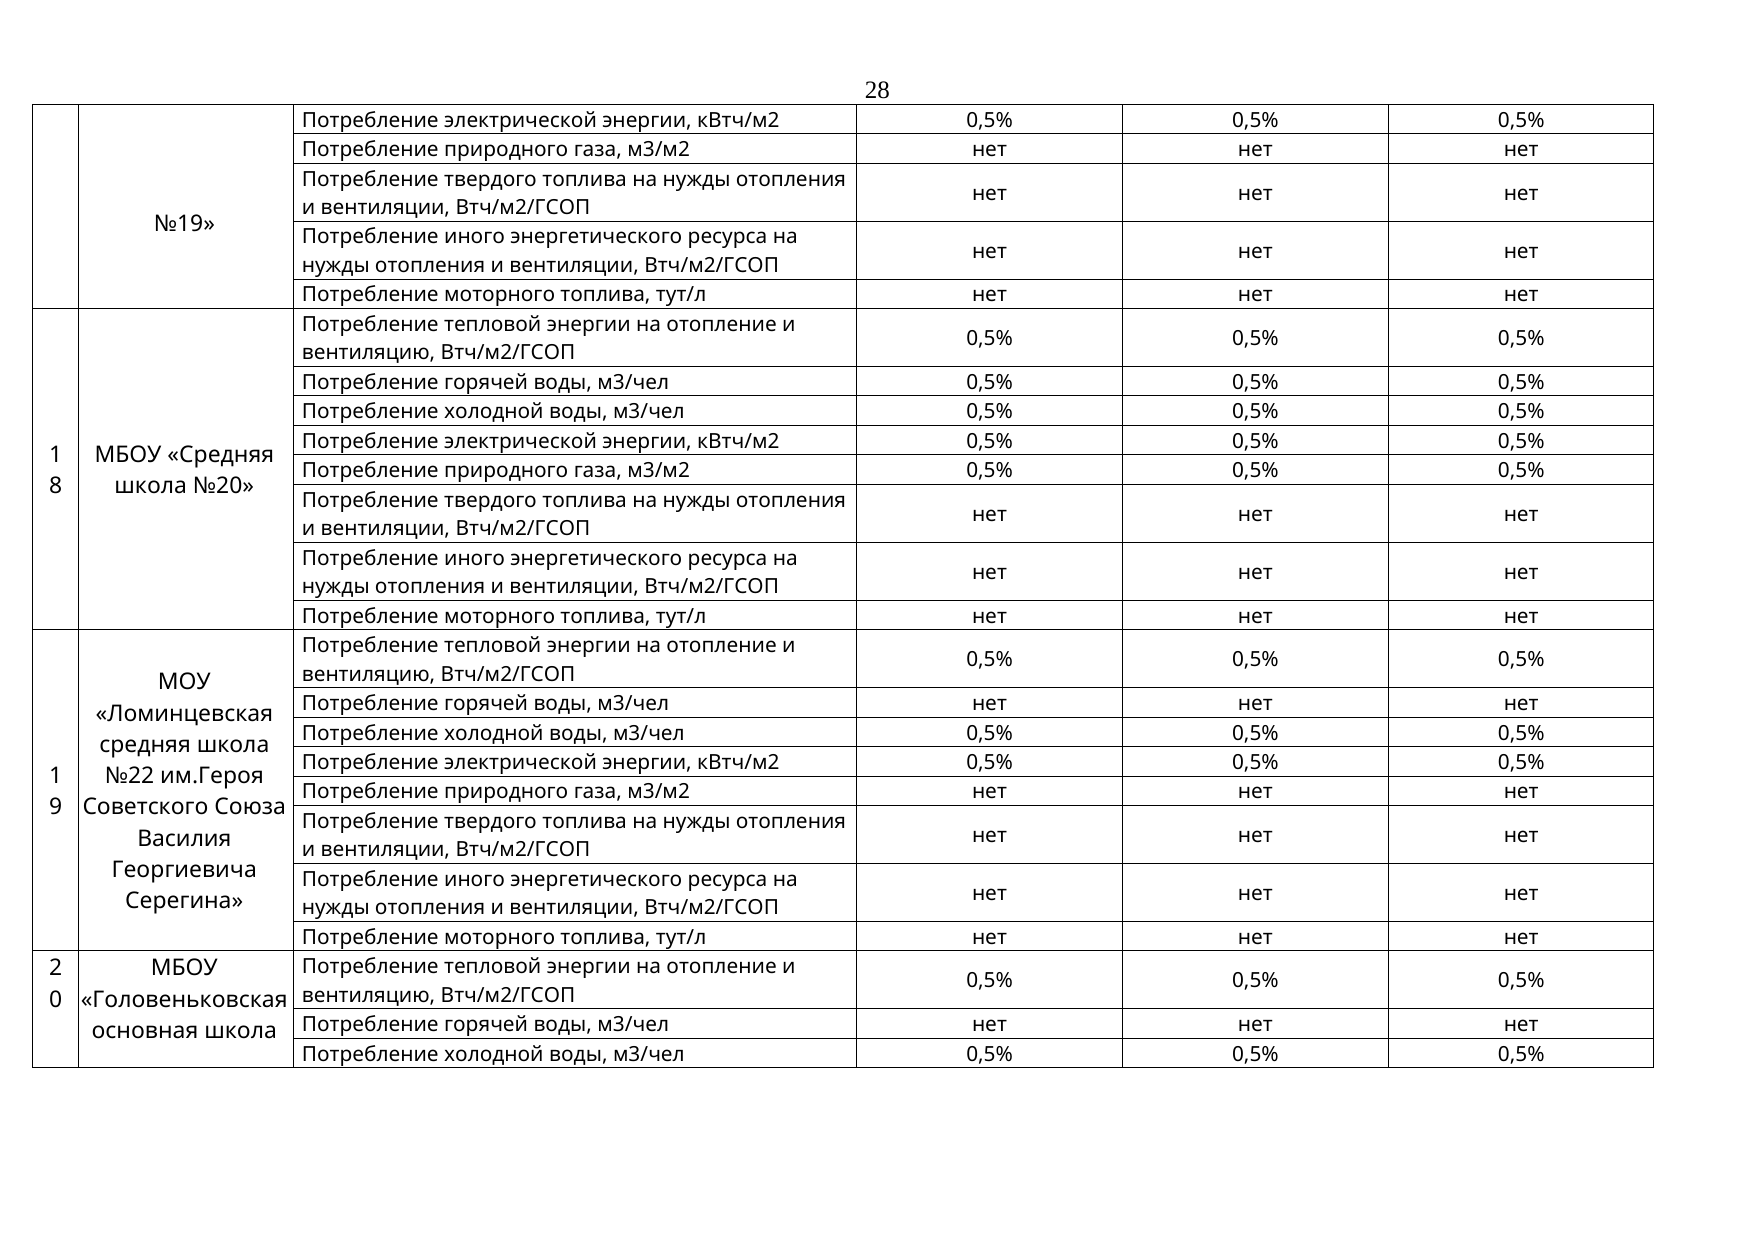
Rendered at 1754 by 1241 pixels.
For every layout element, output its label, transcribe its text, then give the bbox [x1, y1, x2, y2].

table_cell нет [1123, 164, 1388, 221]
table_cell нет [1123, 485, 1388, 542]
table_cell 0,5% [1389, 309, 1653, 366]
table_cell нет [857, 485, 1122, 542]
table_cell нет [1389, 864, 1653, 921]
table_cell 0,5% [857, 426, 1122, 454]
table_cell 0,5% [1389, 105, 1653, 133]
table_cell 0,5% [1389, 951, 1653, 1008]
table_cell 0,5% [1389, 426, 1653, 454]
table_cell Потребление иного энергетического ресурса на нужды отопления и вентиляции, Втч/м2/ГСОП [294, 864, 856, 921]
table_cell 0,5% [1123, 455, 1388, 484]
table_cell нет [857, 1009, 1122, 1038]
table_cell 0,5% [1123, 1039, 1388, 1067]
table_cell 0,5% [1123, 747, 1388, 776]
table_cell Потребление горячей воды, м3/чел [294, 1009, 856, 1038]
table_cell нет [857, 280, 1122, 308]
table_cell Потребление твердого топлива на нужды отопления и вентиляции, Втч/м2/ГСОП [294, 806, 856, 863]
table_cell Потребление природного газа, м3/м2 [294, 134, 856, 163]
table_cell нет [1123, 134, 1388, 163]
table_cell 0,5% [857, 396, 1122, 425]
table_cell Потребление горячей воды, м3/чел [294, 367, 856, 395]
table_cell нет [1123, 222, 1388, 278]
table_cell нет [857, 134, 1122, 163]
table_cell 0,5% [1123, 396, 1388, 425]
table_cell нет [1389, 688, 1653, 717]
table_cell нет [1389, 806, 1653, 863]
table_cell нет [1389, 543, 1653, 600]
table_cell Потребление моторного топлива, тут/л [294, 280, 856, 308]
table_cell МБОУ «Головеньковская основная школа №23» [79, 951, 293, 1067]
table_cell Потребление холодной воды, м3/чел [294, 718, 856, 746]
table_cell 0,5% [857, 309, 1122, 366]
table_cell нет [1389, 485, 1653, 542]
table_cell 0,5% [857, 105, 1122, 133]
table_cell 0,5% [1123, 426, 1388, 454]
table_cell Потребление твердого топлива на нужды отопления и вентиляции, Втч/м2/ГСОП [294, 164, 856, 221]
table_cell 0,5% [857, 630, 1122, 687]
table_cell Потребление тепловой энергии на отопление и вентиляцию, Втч/м2/ГСОП [294, 630, 856, 687]
table_cell нет [1389, 1009, 1653, 1038]
table_cell 0,5% [857, 951, 1122, 1008]
table_cell 20 [33, 951, 78, 1067]
table_cell Потребление электрической энергии, кВтч/м2 [294, 426, 856, 454]
table_cell нет [1123, 1009, 1388, 1038]
table_cell 0,5% [1123, 630, 1388, 687]
table_cell нет [1389, 134, 1653, 163]
table_cell 0,5% [1389, 747, 1653, 776]
table_cell Потребление твердого топлива на нужды отопления и вентиляции, Втч/м2/ГСОП [294, 485, 856, 542]
table_cell 0,5% [1389, 396, 1653, 425]
table_cell 18 [33, 309, 78, 629]
table_cell нет [1389, 222, 1653, 278]
table_cell Потребление тепловой энергии на отопление и вентиляцию, Втч/м2/ГСОП [294, 951, 856, 1008]
table_cell Потребление иного энергетического ресурса на нужды отопления и вентиляции, Втч/м2/ГСОП [294, 222, 856, 278]
table_cell нет [1389, 922, 1653, 950]
table_cell МОУ «Ломинцевская средняя школа №22 им.Героя Советского Союза Василия Георгиевича Серегина» [79, 630, 293, 950]
table_cell 0,5% [857, 747, 1122, 776]
table_cell 0,5% [857, 1039, 1122, 1067]
table_cell нет [1123, 688, 1388, 717]
table_cell нет [1123, 777, 1388, 805]
table_cell 0,5% [857, 455, 1122, 484]
table_cell нет [1123, 543, 1388, 600]
table_cell Потребление электрической энергии, кВтч/м2 [294, 105, 856, 133]
table_cell 0,5% [1389, 1039, 1653, 1067]
table_cell 0,5% [1123, 951, 1388, 1008]
table_cell нет [1123, 601, 1388, 629]
table_cell 0,5% [1123, 105, 1388, 133]
table_cell Потребление моторного топлива, тут/л [294, 922, 856, 950]
table_cell нет [857, 922, 1122, 950]
table_cell нет [1389, 777, 1653, 805]
table_cell 0,5% [1389, 630, 1653, 687]
table_cell Потребление холодной воды, м3/чел [294, 1039, 856, 1067]
table_cell Потребление иного энергетического ресурса на нужды отопления и вентиляции, Втч/м2/ГСОП [294, 543, 856, 600]
table_cell Потребление природного газа, м3/м2 [294, 777, 856, 805]
table_cell нет [1123, 280, 1388, 308]
table_cell нет [1123, 864, 1388, 921]
table_cell Потребление тепловой энергии на отопление и вентиляцию, Втч/м2/ГСОП [294, 309, 856, 366]
table_cell нет [1389, 601, 1653, 629]
table_cell 0,5% [857, 367, 1122, 395]
table_cell нет [857, 601, 1122, 629]
table_cell 19 [33, 630, 78, 950]
table_cell 0,5% [1123, 309, 1388, 366]
table_cell Потребление горячей воды, м3/чел [294, 688, 856, 717]
table_cell Потребление холодной воды, м3/чел [294, 396, 856, 425]
table_cell нет [857, 806, 1122, 863]
table_cell 0,5% [1123, 367, 1388, 395]
table_cell нет [857, 688, 1122, 717]
table_cell 0,5% [857, 718, 1122, 746]
table_cell Потребление моторного топлива, тут/л [294, 601, 856, 629]
table_cell нет [857, 543, 1122, 600]
table_cell нет [857, 864, 1122, 921]
table_cell нет [857, 164, 1122, 221]
table_cell Потребление природного газа, м3/м2 [294, 455, 856, 484]
table_cell нет [857, 777, 1122, 805]
table_cell МБОУ «Средняя школа №20» [79, 309, 293, 629]
table_cell 0,5% [1389, 455, 1653, 484]
table_cell нет [857, 222, 1122, 278]
table_cell 0,5% [1123, 718, 1388, 746]
table_cell нет [1389, 164, 1653, 221]
table_cell Потребление электрической энергии, кВтч/м2 [294, 747, 856, 776]
table_cell нет [1123, 922, 1388, 950]
table_cell 0,5% [1389, 718, 1653, 746]
table_cell нет [1123, 806, 1388, 863]
table_cell 0,5% [1389, 367, 1653, 395]
table_cell нет [1389, 280, 1653, 308]
